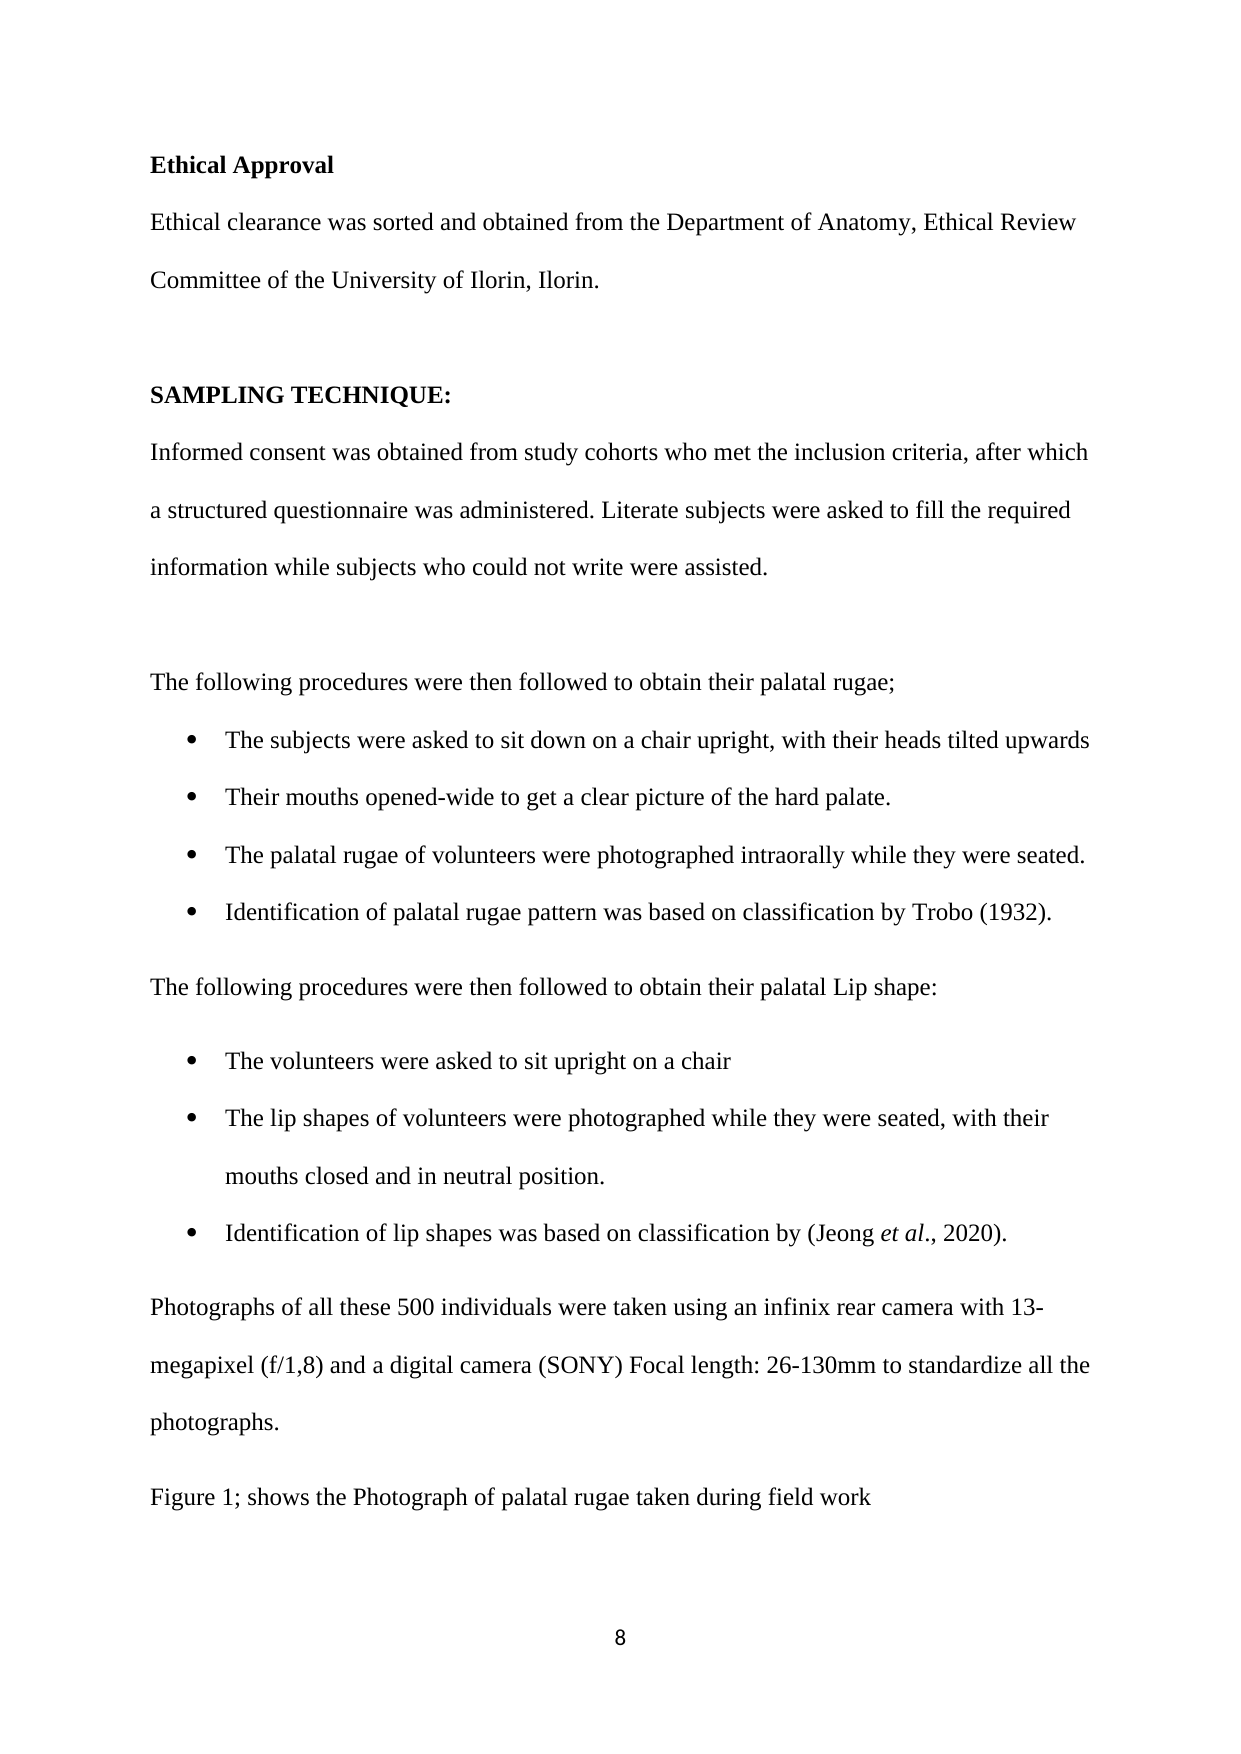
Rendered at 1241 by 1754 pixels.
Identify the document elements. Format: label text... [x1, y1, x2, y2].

list Identification of palatal rugae pattern was based on classification by Trobo (1932). [187, 897, 1090, 926]
text The following procedures were then followed to obtain their palatal Lip shape: [150, 972, 1090, 1000]
text Ethical Approval [150, 150, 1090, 179]
list The lip shapes of volunteers were photographed while they were seated, with their mouths closed and in neutral position. [187, 1103, 1090, 1189]
text Informed consent was obtained from study cohorts who met the inclusion criteria, after which a structured questionnaire was administered. Literate subjects were asked to fill the required information while subjects who could not write were assisted. [150, 437, 1090, 581]
text Figure 1; shows the Photograph of palatal rugae taken during field work [150, 1482, 1090, 1510]
text Ethical clearance was sorted and obtained from the Department of Anatomy, Ethical Review Committee of the University of Ilorin, Ilorin. [150, 207, 1090, 294]
text The following procedures were then followed to obtain their palatal rugae; [150, 667, 1090, 696]
list Identification of lip shapes was based on classification by (Jeong et al., 2020). [187, 1218, 1090, 1247]
list Their mouths opened-wide to get a clear picture of the hard palate. [187, 782, 1090, 811]
list The subjects were asked to sit down on a chair upright, with their heads tilted upwards [187, 725, 1090, 754]
list The volunteers were asked to sit upright on a chair [187, 1046, 1090, 1074]
text Photographs of all these 500 individuals were taken using an infinix rear camera with 13-megapixel (f/1,8) and a digital camera (SONY) Focal length: 26-130mm to standardize all the photographs. [150, 1292, 1090, 1436]
list The palatal rugae of volunteers were photographed intraorally while they were seated. [187, 840, 1090, 869]
text SAMPLING TECHNIQUE: [150, 380, 1090, 409]
